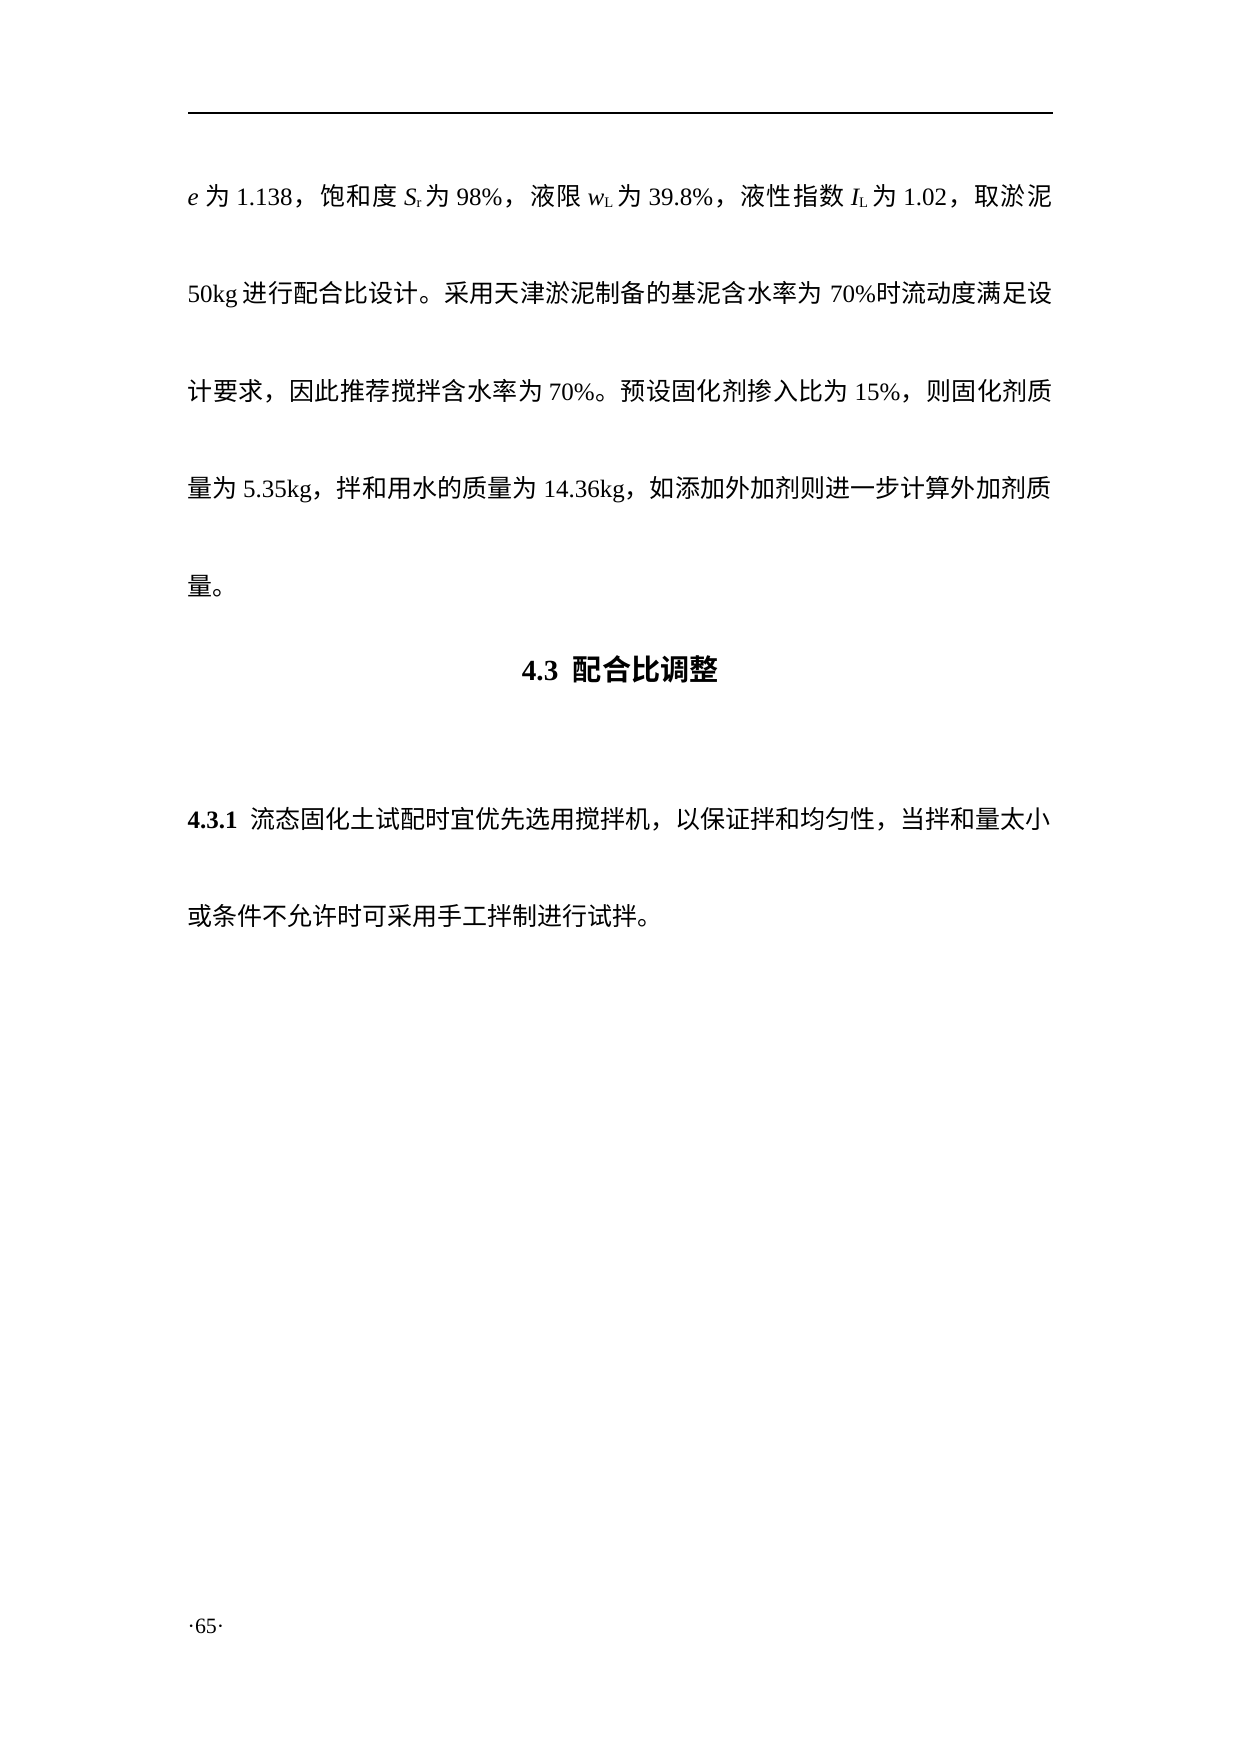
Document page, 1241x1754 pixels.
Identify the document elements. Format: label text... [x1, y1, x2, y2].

text 4.3.1 流态固化土试配时宜优先选用搅拌机，以保证拌和均匀性，当拌和量太小或条件不允许时可采用手工拌制进行试拌。 [187, 785, 1053, 947]
text 4.3 配合比调整 [187, 635, 1053, 700]
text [187, 162, 1053, 617]
